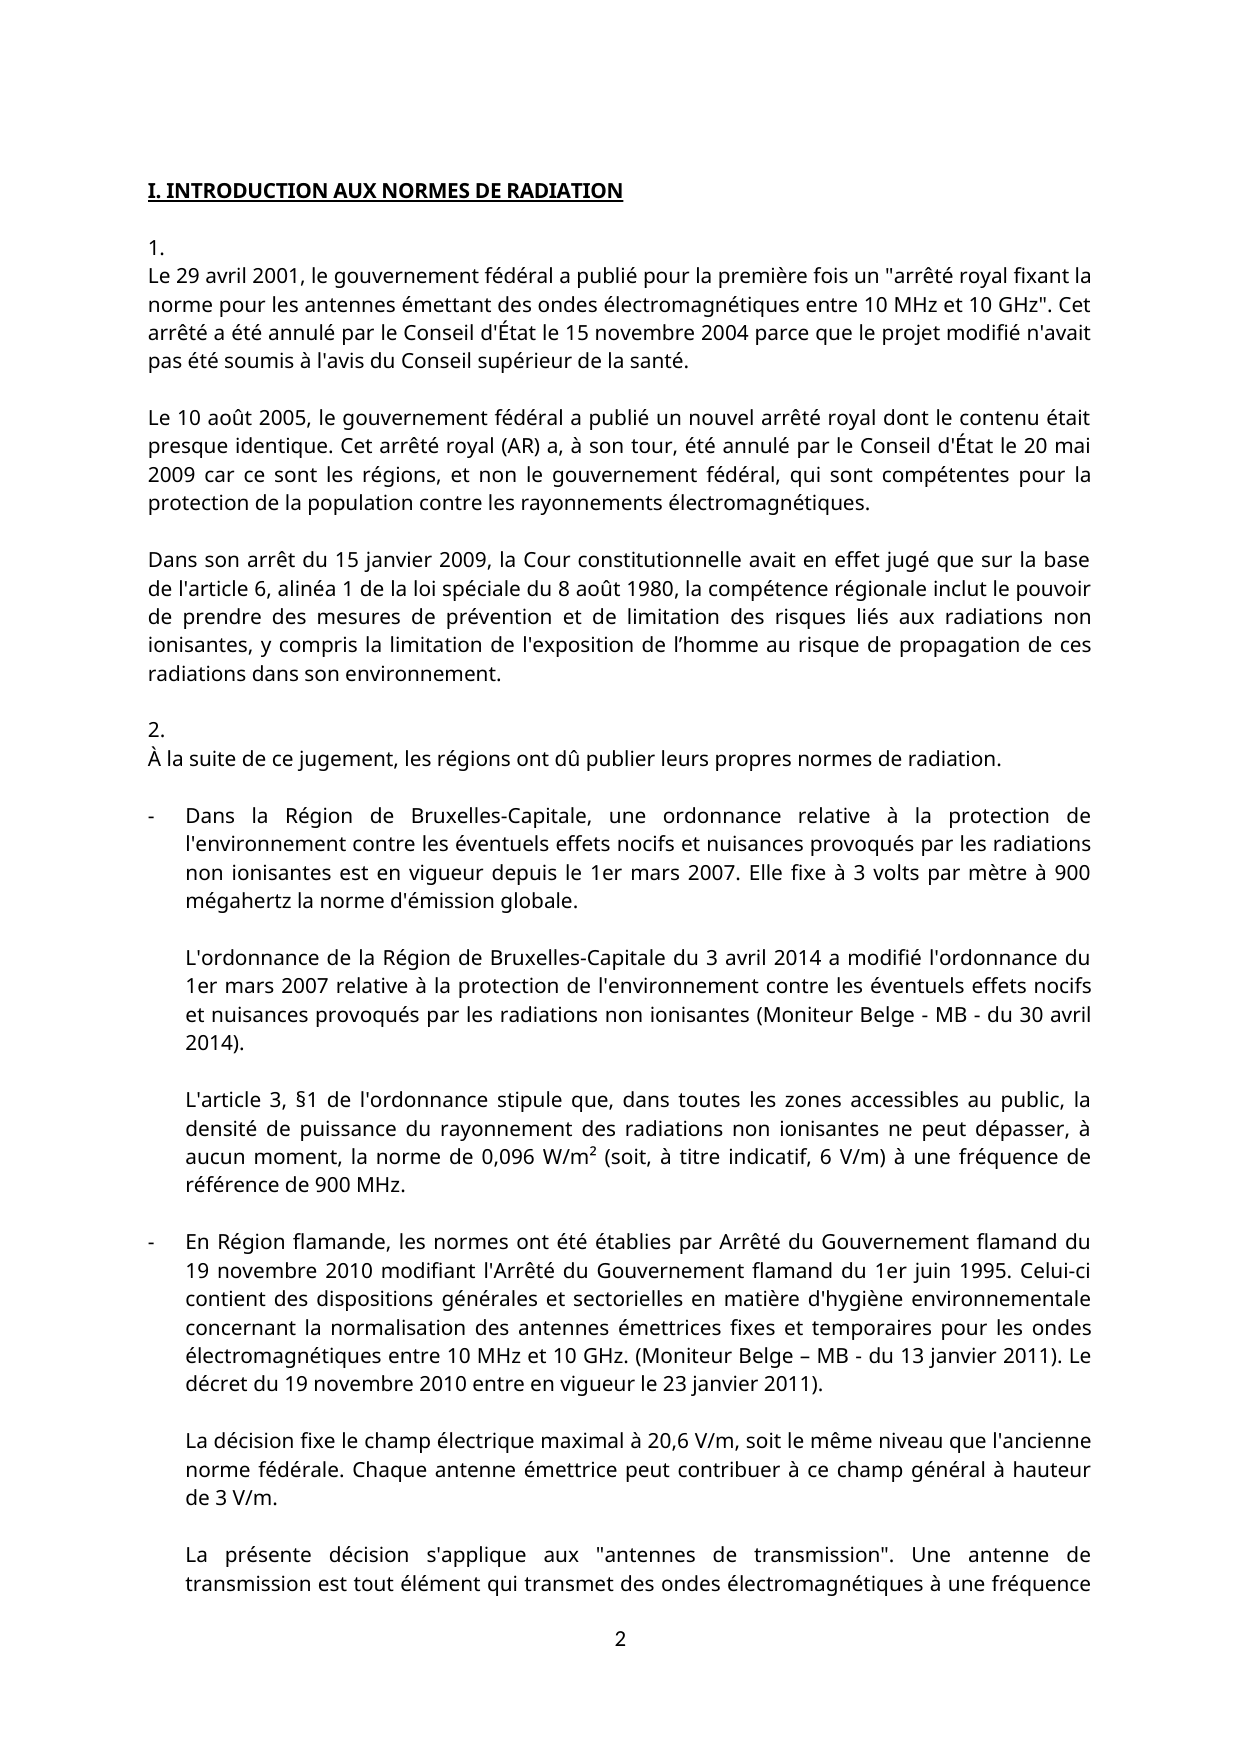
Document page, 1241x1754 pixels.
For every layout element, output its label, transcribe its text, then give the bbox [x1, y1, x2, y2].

list L'ordonnance de la Région de Bruxelles-Capitale du 3 avril 2014 a modifié l'ordonnance du 1er mars 2007 relative à la protection de l'environnement contre les éventuels effets nocifs et nuisances provoqués par les radiations non ionisantes (Moniteur Belge - MB - du 30 avril 2014). [185, 943, 1093, 1057]
text I. INTRODUCTION AUX NORMES DE RADIATION [148, 176, 1093, 204]
text 2. [148, 716, 1093, 744]
text Dans son arrêt du 15 janvier 2009, la Cour constitutionnelle avait en effet jugé que sur la base de l'article 6, alinéa 1 de la loi spéciale du 8 août 1980, la compétence régionale inclut le pouvoir de prendre des mesures de prévention et de limitation des risques liés aux radiations non ionisantes, y compris la limitation de l'exposition de l’homme au risque de propagation de ces radiations dans son environnement. [148, 545, 1093, 687]
text À la suite de ce jugement, les régions ont dû publier leurs propres normes de radiation. [148, 744, 1093, 772]
text Le 29 avril 2001, le gouvernement fédéral a publié pour la première fois un "arrêté royal fixant la norme pour les antennes émettant des ondes électromagnétiques entre 10 MHz et 10 GHz". Cet arrêté a été annulé par le Conseil d'État le 15 novembre 2004 parce que le projet modifié n'avait pas été soumis à l'avis du Conseil supérieur de la santé. [148, 261, 1093, 375]
list En Région flamande, les normes ont été établies par Arrêté du Gouvernement flamand du 19 novembre 2010 modifiant l'Arrêté du Gouvernement flamand du 1er juin 1995. Celui-ci contient des dispositions générales et sectorielles en matière d'hygiène environnementale concernant la normalisation des antennes émettrices fixes et temporaires pour les ondes électromagnétiques entre 10 MHz et 10 GHz. (Moniteur Belge – MB - du 13 janvier 2011). Le décret du 19 novembre 2010 entre en vigueur le 23 janvier 2011). [148, 1227, 1093, 1398]
text 1. [148, 233, 1093, 261]
list L'article 3, §1 de l'ordonnance stipule que, dans toutes les zones accessibles au public, la densité de puissance du rayonnement des radiations non ionisantes ne peut dépasser, à aucun moment, la norme de 0,096 W/m² (soit, à titre indicatif, 6 V/m) à une fréquence de référence de 900 MHz. [185, 1085, 1093, 1199]
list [185, 1540, 1093, 1597]
text Le 10 août 2005, le gouvernement fédéral a publié un nouvel arrêté royal dont le contenu était presque identique. Cet arrêté royal (AR) a, à son tour, été annulé par le Conseil d'État le 20 mai 2009 car ce sont les régions, et non le gouvernement fédéral, qui sont compétentes pour la protection de la population contre les rayonnements électromagnétiques. [148, 403, 1093, 517]
list Dans la Région de Bruxelles-Capitale, une ordonnance relative à la protection de l'environnement contre les éventuels effets nocifs et nuisances provoqués par les radiations non ionisantes est en vigueur depuis le 1er mars 2007. Elle fixe à 3 volts par mètre à 900 mégahertz la norme d'émission globale. [148, 801, 1093, 914]
list La décision fixe le champ électrique maximal à 20,6 V/m, soit le même niveau que l'ancienne norme fédérale. Chaque antenne émettrice peut contribuer à ce champ général à hauteur de 3 V/m. [185, 1426, 1093, 1512]
